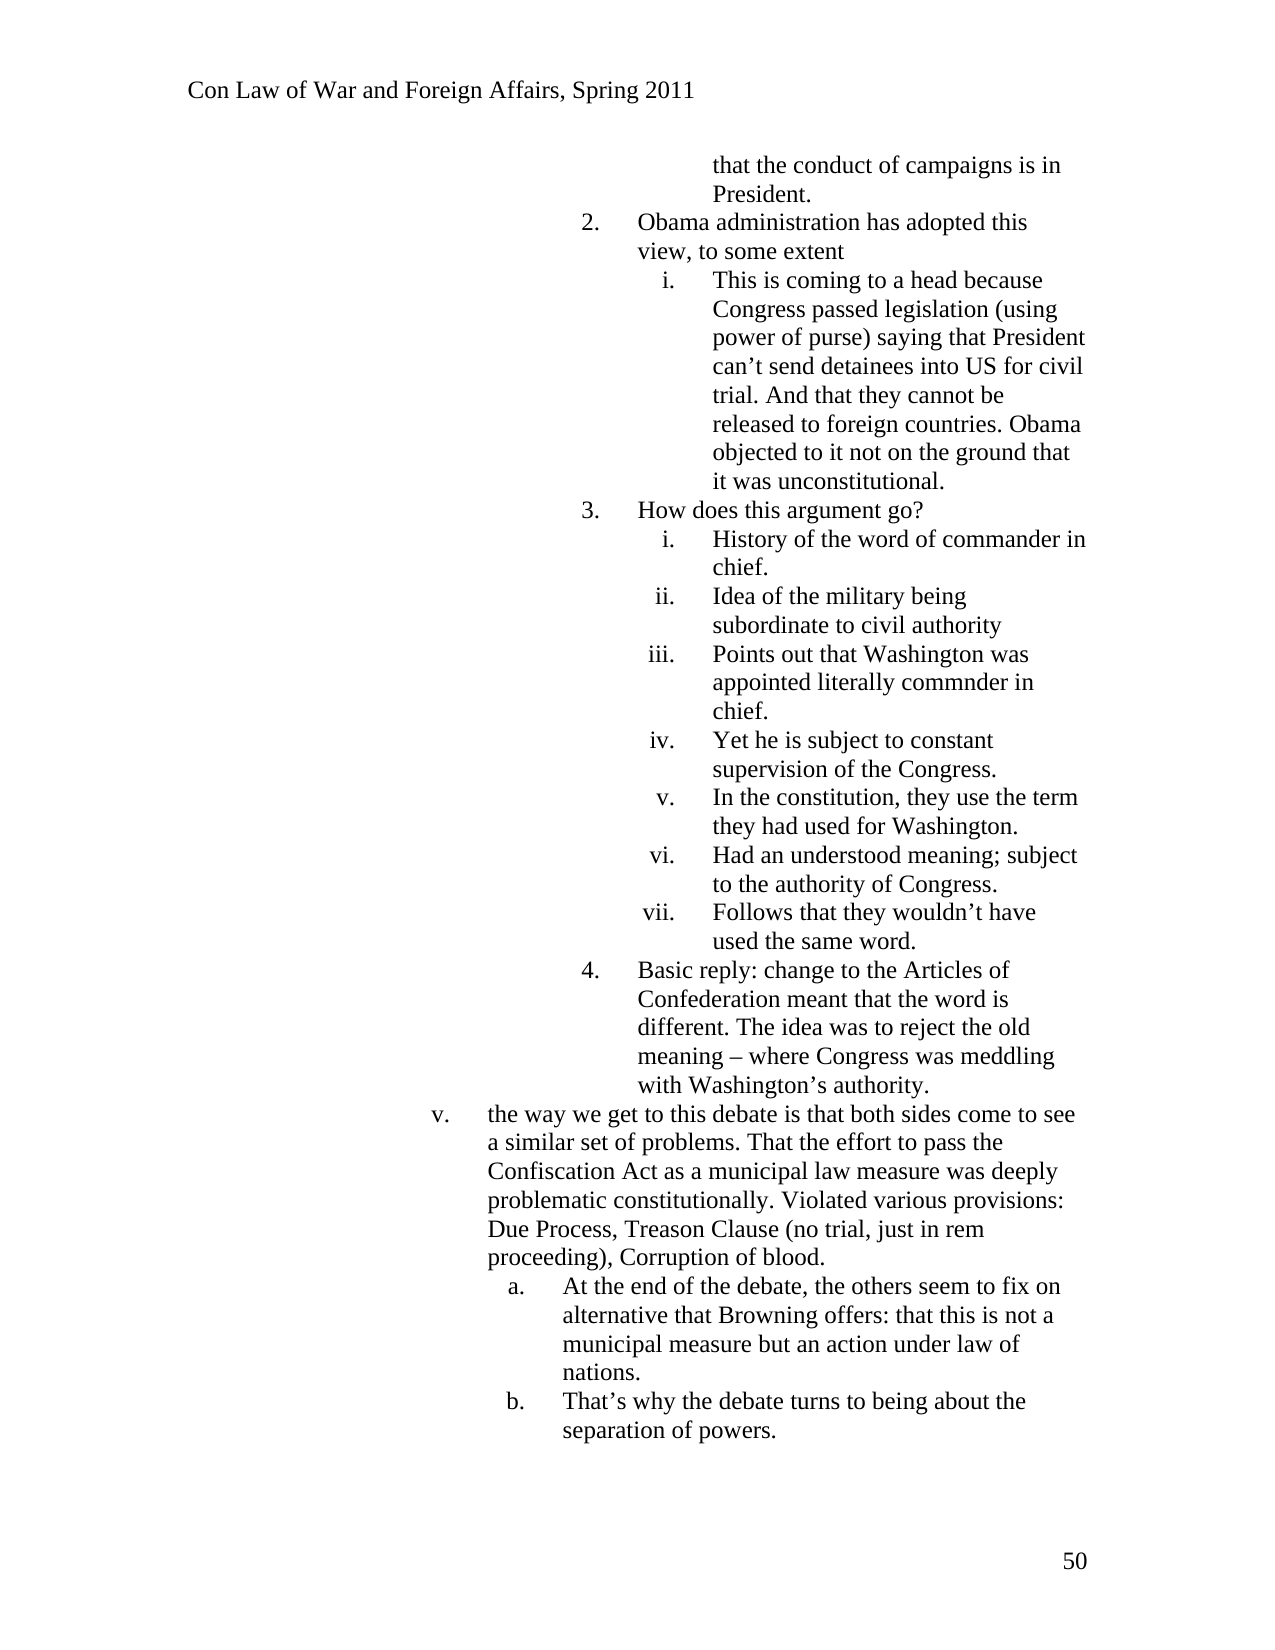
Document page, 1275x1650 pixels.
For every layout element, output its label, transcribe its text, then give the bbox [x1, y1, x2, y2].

list This is coming to a head because Congress passed legislation (using power of purse) saying that President can’t send detainees into US for civil trial. And that they cannot be released to foreign countries. Obama objected to it not on the ground that it was unconstitutional. [675, 265, 1087, 495]
list In the constitution, they use the term they had used for Washington. [675, 782, 1087, 840]
list History of the word of commander in chief. [675, 524, 1087, 581]
list Yet he is subject to constant supervision of the Congress. [675, 725, 1087, 782]
list At the end of the debate, the others seem to fix on alternative that Browning offers: that this is not a municipal measure but an action under law of nations. [525, 1271, 1087, 1386]
list the way we get to this debate is that both sides come to see a similar set of problems. That the effort to pass the Confiscation Act as a municipal law measure was deeply problematic constitutionally. Violated various provisions: Due Process, Treason Clause (no trial, just in rem proceeding), Corruption of blood. [450, 1099, 1087, 1271]
list Points out that Washington was appointed literally commnder in chief. [675, 639, 1087, 725]
list Basic reply: change to the Articles of Confederation meant that the word is different. The idea was to reject the old meaning – where Congress was meddling with Washington’s authority. [600, 955, 1087, 1099]
list Had an understood meaning; subject to the authority of Congress. [675, 840, 1087, 897]
list Follows that they wouldn’t have used the same word. [675, 897, 1087, 955]
list Idea of the military being subordinate to civil authority [675, 581, 1087, 639]
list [675, 150, 1087, 207]
list How does this argument go? [600, 495, 1087, 524]
list Obama administration has adopted this view, to some extent [600, 207, 1087, 265]
list That’s why the debate turns to being about the separation of powers. [525, 1386, 1087, 1444]
